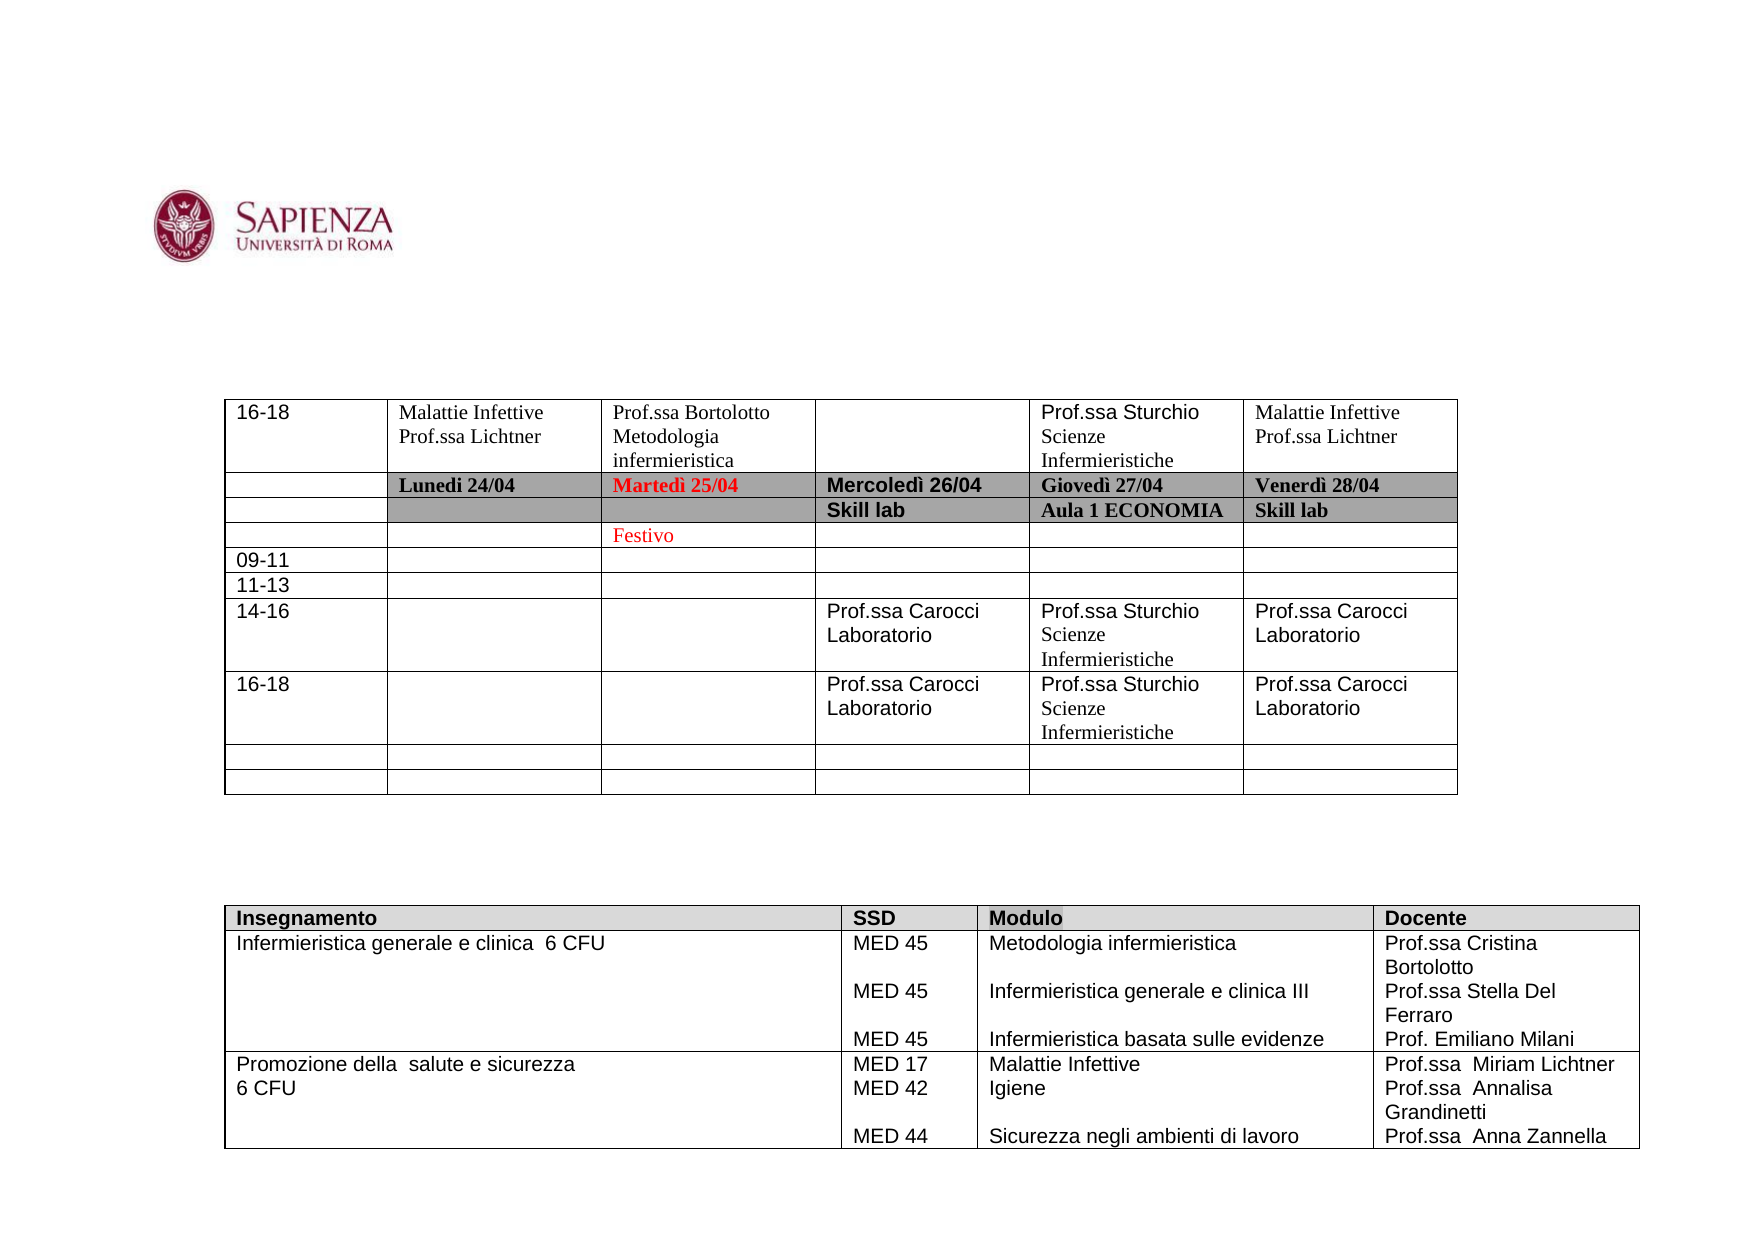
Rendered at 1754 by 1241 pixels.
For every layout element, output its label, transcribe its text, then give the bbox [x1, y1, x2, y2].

table_cell Prof.ssa Carocci Laboratorio [1244, 672, 1457, 744]
table_cell Festivo [602, 523, 815, 547]
table_cell [388, 523, 601, 547]
table_cell [226, 770, 387, 794]
table_cell [816, 548, 1029, 572]
table_cell [602, 548, 815, 572]
table_cell [1030, 548, 1243, 572]
table_cell Giovedì 27/04 [1030, 473, 1243, 497]
table_cell [816, 573, 1029, 597]
table_cell [388, 498, 601, 522]
table_cell [602, 498, 815, 522]
table_cell Prof.ssa Sturchio Scienze Infermieristiche [1030, 672, 1243, 744]
table_cell 16-18 [226, 672, 387, 744]
table_cell [1030, 523, 1243, 547]
table_cell 16-18 [226, 400, 387, 472]
table_cell [602, 672, 815, 744]
table_cell Prof.ssa Sturchio Scienze Infermieristiche [1030, 599, 1243, 671]
table_cell Malattie Infettive Prof.ssa Lichtner [1244, 400, 1457, 472]
table_header Docente [1374, 906, 1639, 930]
table_cell [816, 400, 1029, 472]
table_cell [388, 672, 601, 744]
table_cell [1244, 745, 1457, 769]
table_cell 11-13 [226, 573, 387, 597]
table_cell Malattie Infettive Prof.ssa Lichtner [388, 400, 601, 472]
table_cell Prof.ssa Carocci Laboratorio [816, 672, 1029, 744]
table_cell Infermieristica generale e clinica 6 CFU [226, 931, 841, 1051]
table_cell [1030, 770, 1243, 794]
table_cell [388, 573, 601, 597]
table_cell [1030, 573, 1243, 597]
table_cell [602, 599, 815, 671]
table_cell [1244, 523, 1457, 547]
table_cell Skill lab [816, 498, 1029, 522]
table_cell Venerdì 28/04 [1244, 473, 1457, 497]
table_cell Martedì 25/04 [602, 473, 815, 497]
table_header SSD [842, 906, 977, 930]
table_cell [602, 770, 815, 794]
table_cell [388, 599, 601, 671]
table_cell 09-11 [226, 548, 387, 572]
table_cell Promozione della salute e sicurezza 6 CFU [226, 1052, 841, 1148]
table_cell [816, 745, 1029, 769]
table_cell Prof.ssa Carocci Laboratorio [816, 599, 1029, 671]
table_cell [816, 523, 1029, 547]
table_header Insegnamento [226, 906, 841, 930]
table_cell [1244, 548, 1457, 572]
table_cell [388, 548, 601, 572]
table_header Modulo [1063, 906, 1373, 930]
table_cell [226, 498, 387, 522]
table_cell [1030, 745, 1243, 769]
table_cell Prof.ssa Bortolotto Metodologia infermieristica [602, 400, 815, 472]
table_cell [226, 523, 387, 547]
table_cell [816, 770, 1029, 794]
table_cell Lunedi 24/04 [388, 473, 601, 497]
table_cell Prof.ssa Miriam Lichtner Prof.ssa Annalisa Grandinetti Prof.ssa Anna Zannella Prof. Maurizio De Vivo Prof.ssa Fiorella Sturchio [1374, 1052, 1639, 1148]
table_cell Mercoledì 26/04 [816, 473, 1029, 497]
table_cell Malattie Infettive Igiene Sicurezza negli ambienti di lavoro Radioprotezione Infermieristica Scienze Infermieristiche [978, 1052, 1373, 1148]
table_cell [1244, 770, 1457, 794]
table_cell [388, 745, 601, 769]
table_cell MED 17 MED 42 MED 44 MED 36 MED 45 [842, 1052, 977, 1148]
table_cell Aula 1 ECONOMIA [1030, 498, 1243, 522]
table_cell 14-16 [226, 599, 387, 671]
table_cell [602, 745, 815, 769]
table_cell [226, 473, 387, 497]
table_cell [226, 745, 387, 769]
table_cell Metodologia infermieristica Infermieristica generale e clinica III Infermieristica basata sulle evidenze [978, 931, 1373, 1051]
table_cell MED 45 MED 45 MED 45 [842, 931, 977, 1051]
table_cell Prof.ssa Sturchio Scienze Infermieristiche [1030, 400, 1243, 472]
table_cell Prof.ssa Carocci Laboratorio [1244, 599, 1457, 671]
picture [1, 25, 415, 292]
table_cell [1244, 573, 1457, 597]
table_cell [388, 770, 601, 794]
table_cell Skill lab [1244, 498, 1457, 522]
table_cell Prof.ssa Cristina Bortolotto Prof.ssa Stella Del Ferraro Prof. Emiliano Milani [1374, 931, 1639, 1051]
table_cell [602, 573, 815, 597]
